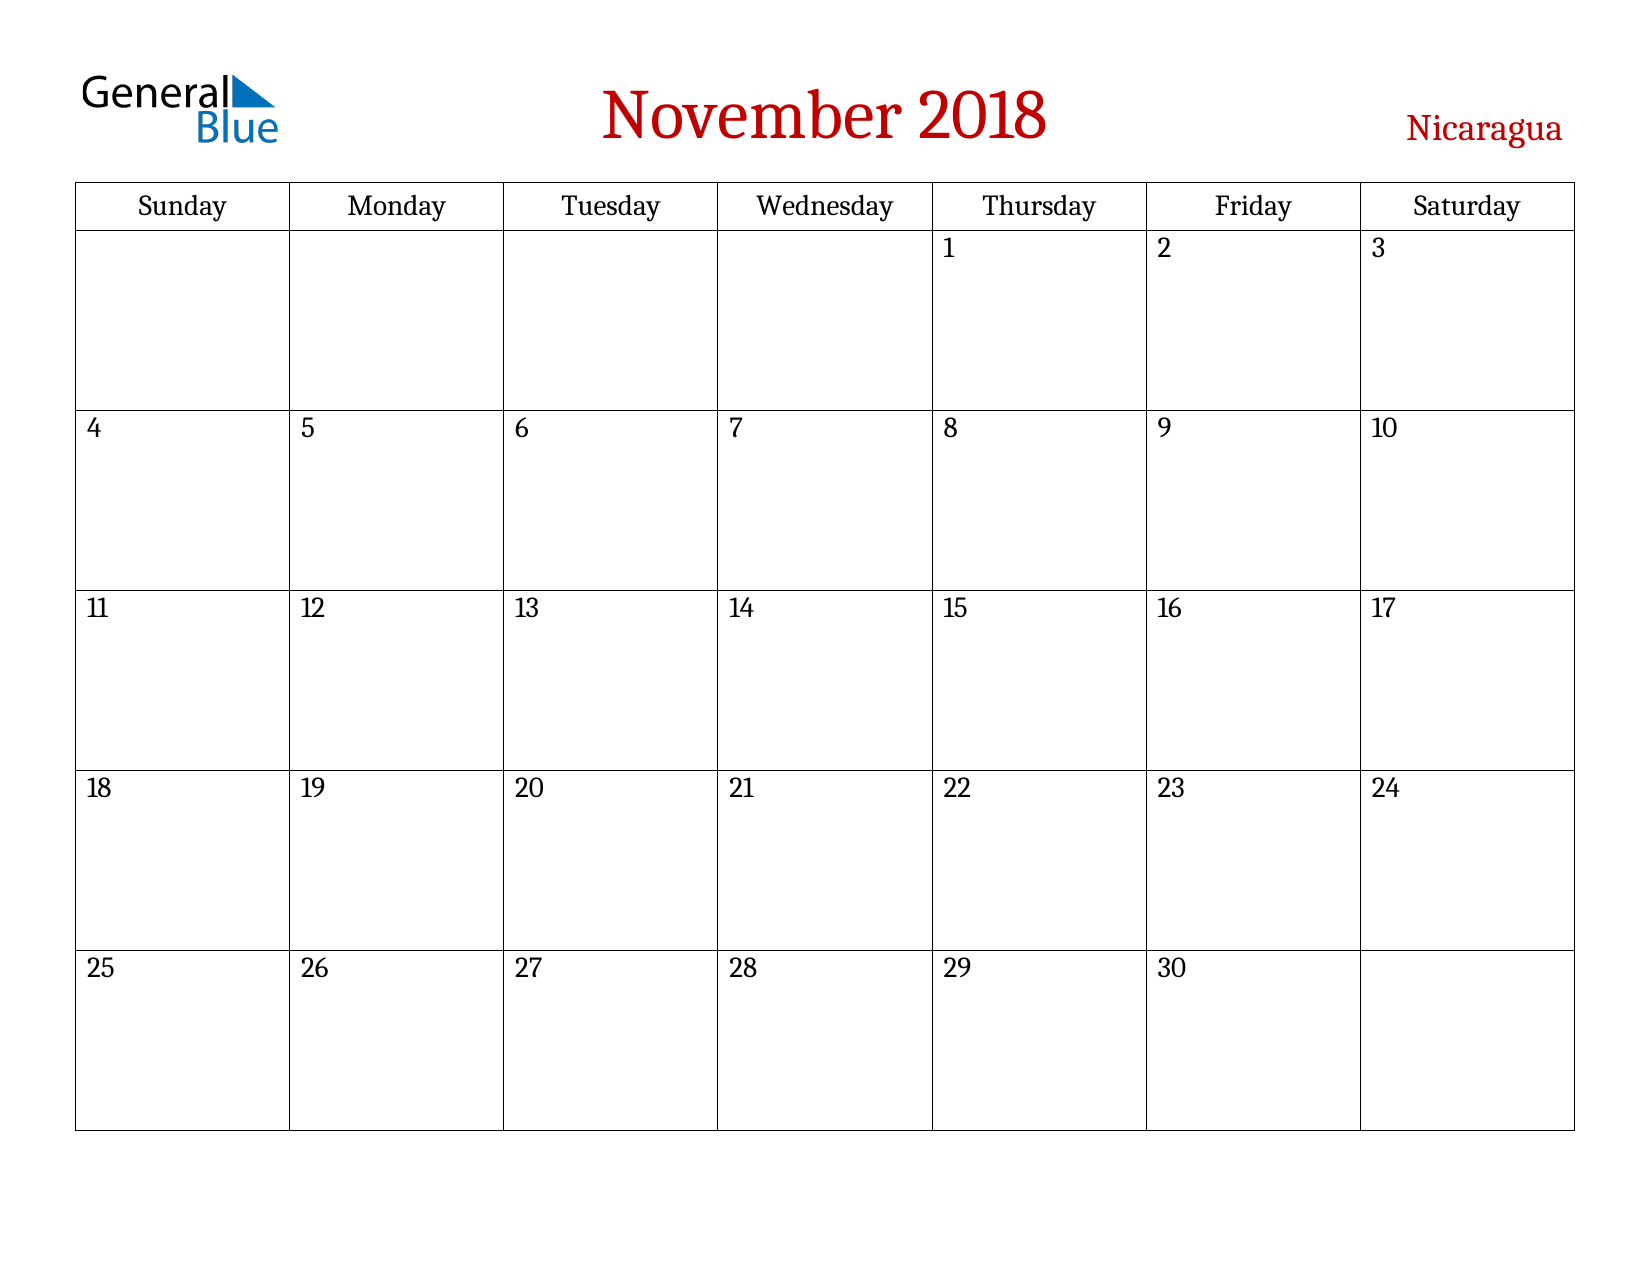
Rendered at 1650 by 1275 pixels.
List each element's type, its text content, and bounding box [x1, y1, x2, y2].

table_cell 16 [1147, 591, 1360, 625]
table_cell [290, 985, 503, 1130]
table_cell 15 [933, 591, 1146, 625]
table_cell 6 [504, 411, 717, 444]
table_cell [290, 625, 503, 770]
table_cell [933, 625, 1146, 770]
table_cell [504, 805, 717, 950]
table_cell [504, 625, 717, 770]
table_cell 26 [290, 951, 503, 985]
table_cell [1147, 445, 1360, 590]
table_cell 17 [1361, 591, 1574, 625]
table_cell [290, 265, 503, 410]
table_cell 3 [1361, 231, 1574, 264]
table_cell [76, 231, 289, 264]
table_cell [504, 445, 717, 590]
table_cell 4 [76, 411, 289, 444]
table_cell [718, 265, 932, 410]
table_cell 13 [504, 591, 717, 625]
table_cell [718, 805, 932, 950]
table_cell 8 [933, 411, 1146, 444]
table_cell 5 [290, 411, 503, 444]
table_cell [76, 625, 289, 770]
table_cell Wednesday [718, 183, 932, 230]
table_cell [290, 231, 503, 264]
table_cell Tuesday [504, 183, 717, 230]
table_cell 23 [1147, 771, 1360, 805]
table_cell 20 [504, 771, 717, 805]
table_cell 9 [1147, 411, 1360, 444]
table_cell 30 [1147, 951, 1360, 985]
table_cell [504, 985, 717, 1130]
table_cell [1147, 265, 1360, 410]
table_cell [933, 805, 1146, 950]
table_cell 14 [718, 591, 932, 625]
table_header [76, 75, 503, 182]
table_cell 25 [76, 951, 289, 985]
table_cell [718, 445, 932, 590]
table_cell 7 [718, 411, 932, 444]
table_cell [718, 231, 932, 264]
table_cell 28 [718, 951, 932, 985]
table_cell Sunday [76, 183, 289, 230]
table_cell [1361, 625, 1574, 770]
picture [82, 75, 278, 143]
table_cell [1147, 985, 1360, 1130]
table_header November 2018 [504, 75, 1146, 182]
table_cell [76, 985, 289, 1130]
table_cell [290, 805, 503, 950]
table_cell [504, 231, 717, 264]
table_cell 21 [718, 771, 932, 805]
table_cell [76, 805, 289, 950]
table_cell [1147, 805, 1360, 950]
table_cell [933, 445, 1146, 590]
table_cell Monday [290, 183, 503, 230]
table_cell [1361, 805, 1574, 950]
table_cell 22 [933, 771, 1146, 805]
table_cell [933, 985, 1146, 1130]
table_cell [1147, 625, 1360, 770]
table_cell 12 [290, 591, 503, 625]
table_cell 2 [1147, 231, 1360, 264]
table_cell [933, 265, 1146, 410]
table_cell [1361, 985, 1574, 1130]
table_cell 24 [1361, 771, 1574, 805]
table_cell 11 [76, 591, 289, 625]
table_header Nicaragua [1146, 75, 1574, 182]
table_cell 27 [504, 951, 717, 985]
table_cell Thursday [933, 183, 1146, 230]
table_cell 1 [933, 231, 1146, 264]
table_cell Friday [1147, 183, 1360, 230]
table_cell 19 [290, 771, 503, 805]
table_cell 10 [1361, 411, 1574, 444]
table_cell [1361, 445, 1574, 590]
table_cell [718, 625, 932, 770]
table_cell [504, 265, 717, 410]
table_cell [76, 265, 289, 410]
table_cell [290, 445, 503, 590]
table_cell [718, 985, 932, 1130]
table_cell [1361, 951, 1574, 985]
table_cell Saturday [1361, 183, 1574, 230]
table_cell 29 [933, 951, 1146, 985]
table_cell [76, 445, 289, 590]
table_cell 18 [76, 771, 289, 805]
table_cell [1361, 265, 1574, 410]
